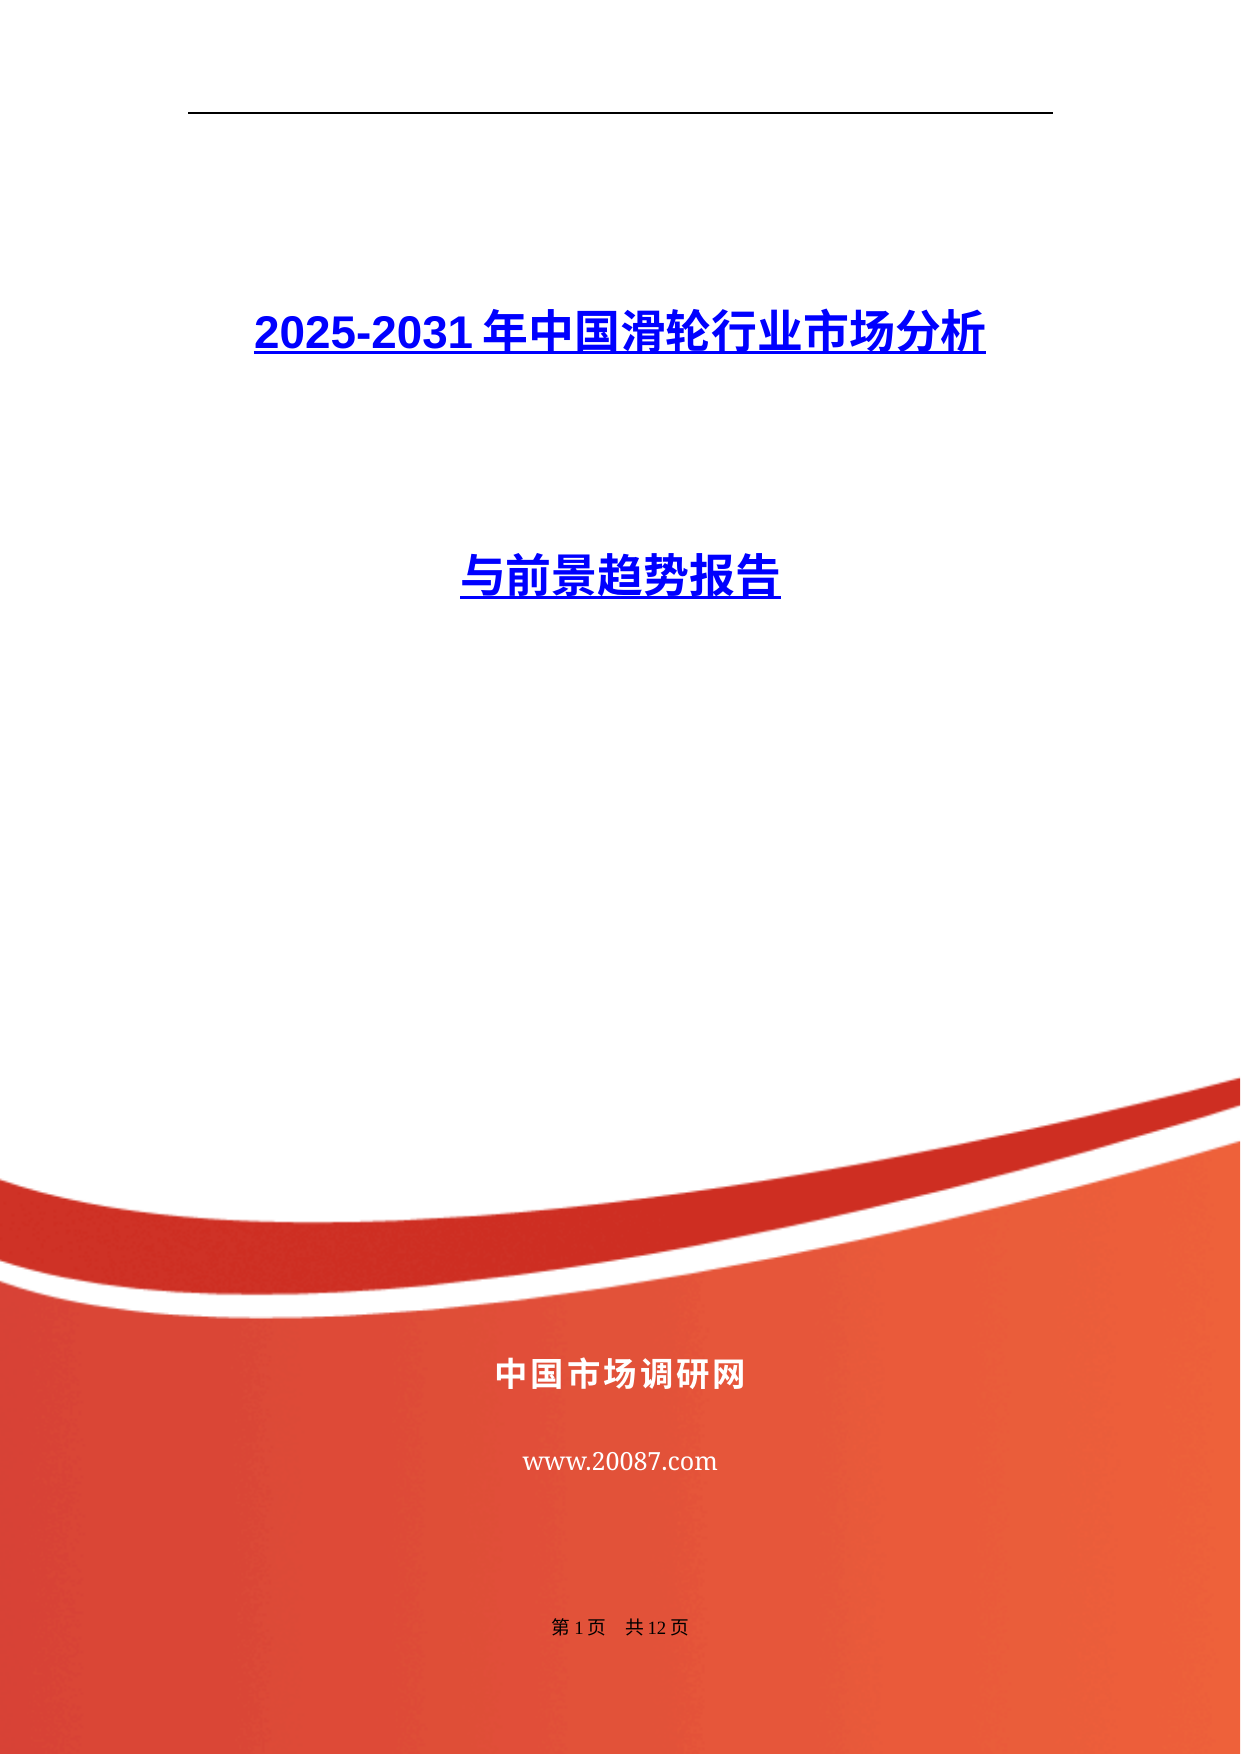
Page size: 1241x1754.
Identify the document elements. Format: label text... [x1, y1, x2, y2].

subtitle 中国市场调研网 [187, 1339, 1053, 1404]
table_header 2025-2031年中国滑轮行业市场分析与前景趋势报告 [188, 207, 1053, 773]
text www.20087.com [187, 1428, 1053, 1493]
picture [0, 1006, 1241, 1754]
